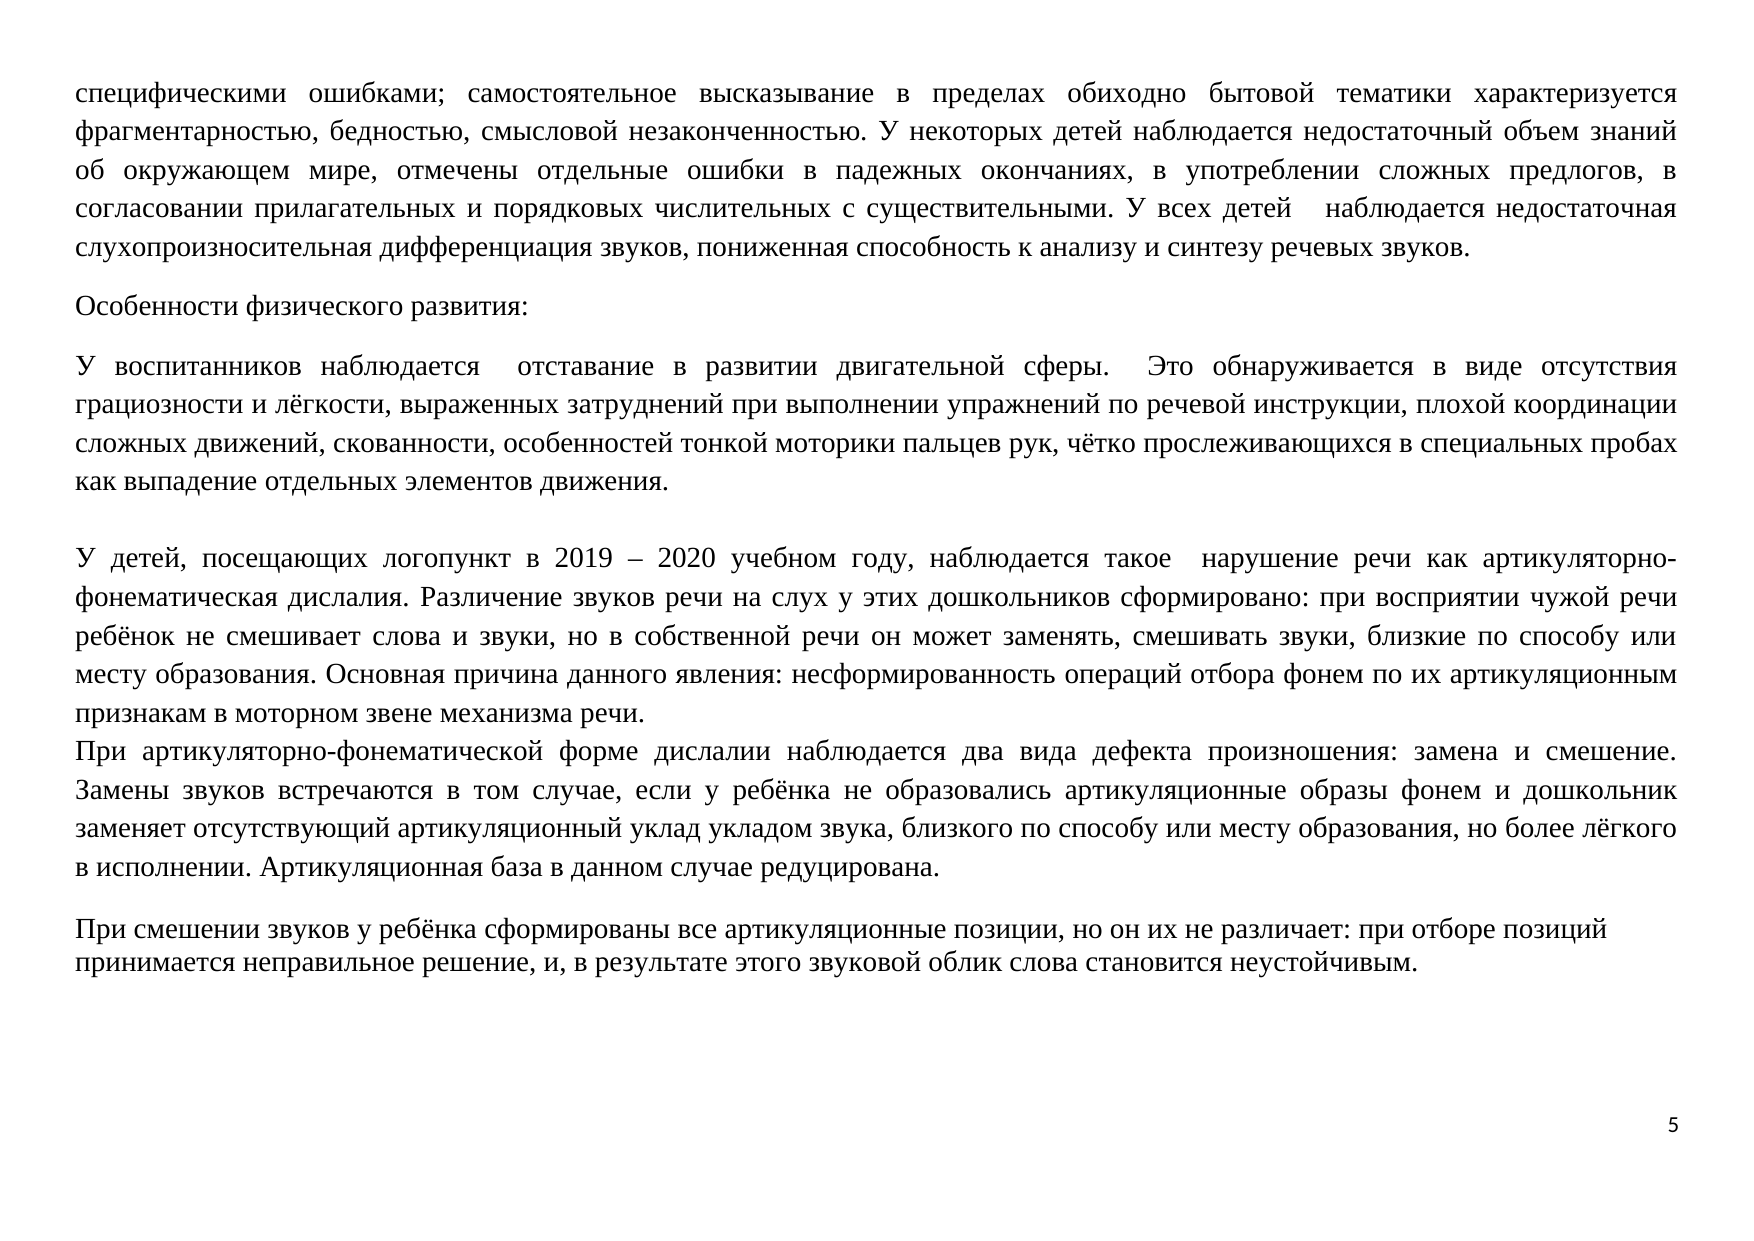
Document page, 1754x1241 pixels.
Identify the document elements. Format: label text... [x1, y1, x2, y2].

text При артикуляторно-фонематической форме дислалии наблюдается два вида дефекта произношения: замена и смешение. Замены звуков встречаются в том случае, если у ребёнка не образовались артикуляционные образы фонем и дошкольник заменяет отсутствующий артикуляционный уклад укладом звука, близкого по способу или месту образования, но более лёгкого в исполнении. Артикуляционная база в данном случае редуцирована. [75, 733, 1679, 882]
text Особенности физического развития: [75, 288, 1679, 322]
text У воспитанников наблюдается отставание в развитии двигательной сферы. Это обнаруживается в виде отсутствия грациозности и лёгкости, выраженных затруднений при выполнении упражнений по речевой инструкции, плохой координации сложных движений, скованности, особенностей тонкой моторики пальцев рук, чётко прослеживающихся в специальных пробах как выпадение отдельных элементов движения. [75, 348, 1679, 497]
text При смешении звуков у ребёнка сформированы все артикуляционные позиции, но он их не различает: при отборе позиций принимается неправильное решение, и, в результате этого звуковой облик слова становится неустойчивым. [75, 911, 1640, 978]
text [75, 75, 1679, 263]
text У детей, посещающих логопункт в 2019 – 2020 учебном году, наблюдается такое нарушение речи как артикуляторно-фонематическая дислалия. Различение звуков речи на слух у этих дошкольников сформировано: при восприятии чужой речи ребёнок не смешивает слова и звуки, но в собственной речи он может заменять, смешивать звуки, близкие по способу или месту образования. Основная причина данного явления: несформированность операций отбора фонем по их артикуляционным признакам в моторном звене механизма речи. [75, 541, 1679, 728]
